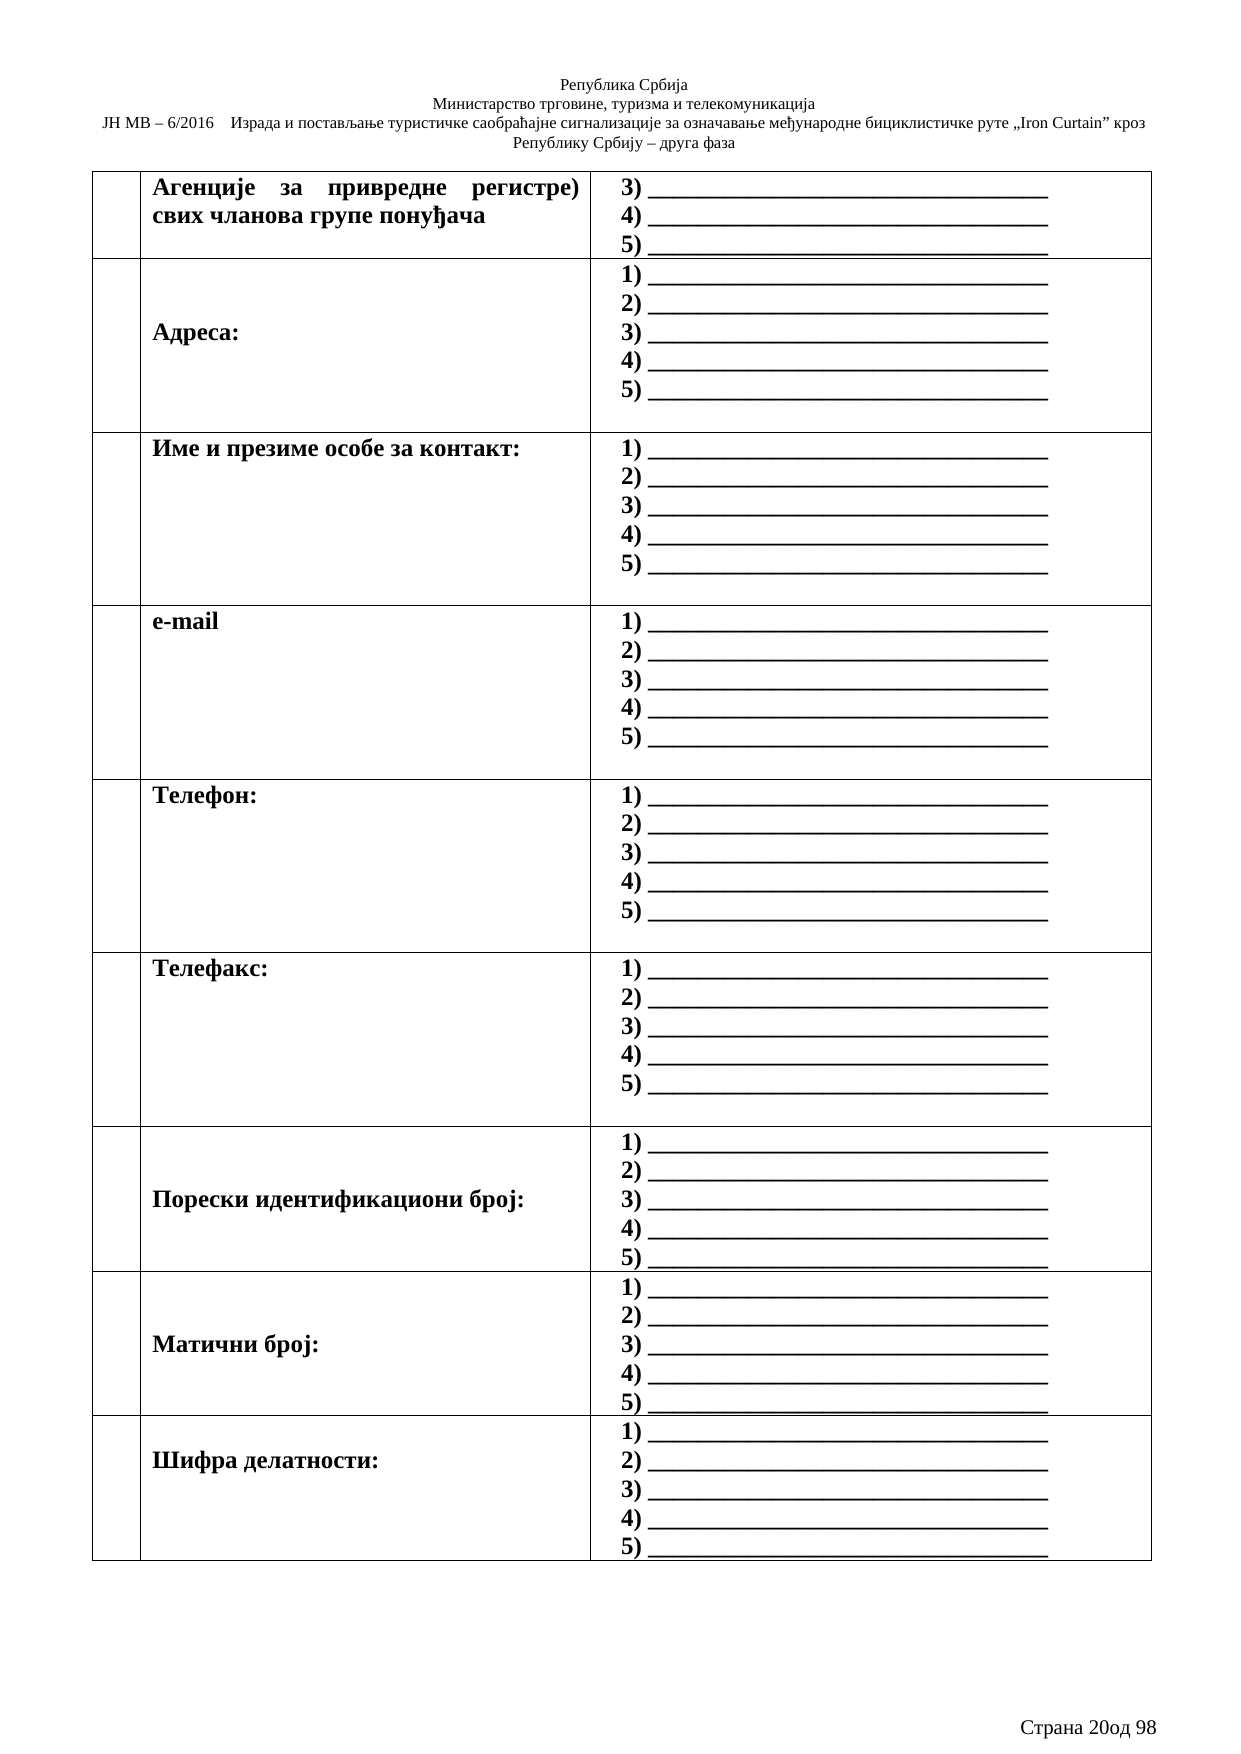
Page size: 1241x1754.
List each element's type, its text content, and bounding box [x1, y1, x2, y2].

table_cell [93, 606, 140, 779]
table_cell [93, 1416, 140, 1560]
table_cell Телефон: [141, 780, 590, 952]
table_cell [93, 1272, 140, 1415]
table_cell Шифра делатности: [141, 1416, 590, 1560]
table_cell [93, 1127, 140, 1271]
table_cell Порески идентификациони број: [141, 1127, 590, 1271]
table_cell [141, 172, 590, 258]
table_cell [93, 780, 140, 952]
table_cell 1) [93, 172, 140, 258]
table_cell Матични број: [141, 1272, 590, 1415]
table_cell е-mail [141, 606, 590, 779]
table_cell Име и презиме особе за контакт: [141, 433, 590, 605]
table_cell [93, 953, 140, 1126]
table_cell Адреса: [141, 259, 590, 432]
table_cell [591, 172, 1151, 258]
table_cell [93, 259, 140, 432]
table_cell [93, 433, 140, 605]
table_cell Телефакс: [141, 953, 590, 1126]
